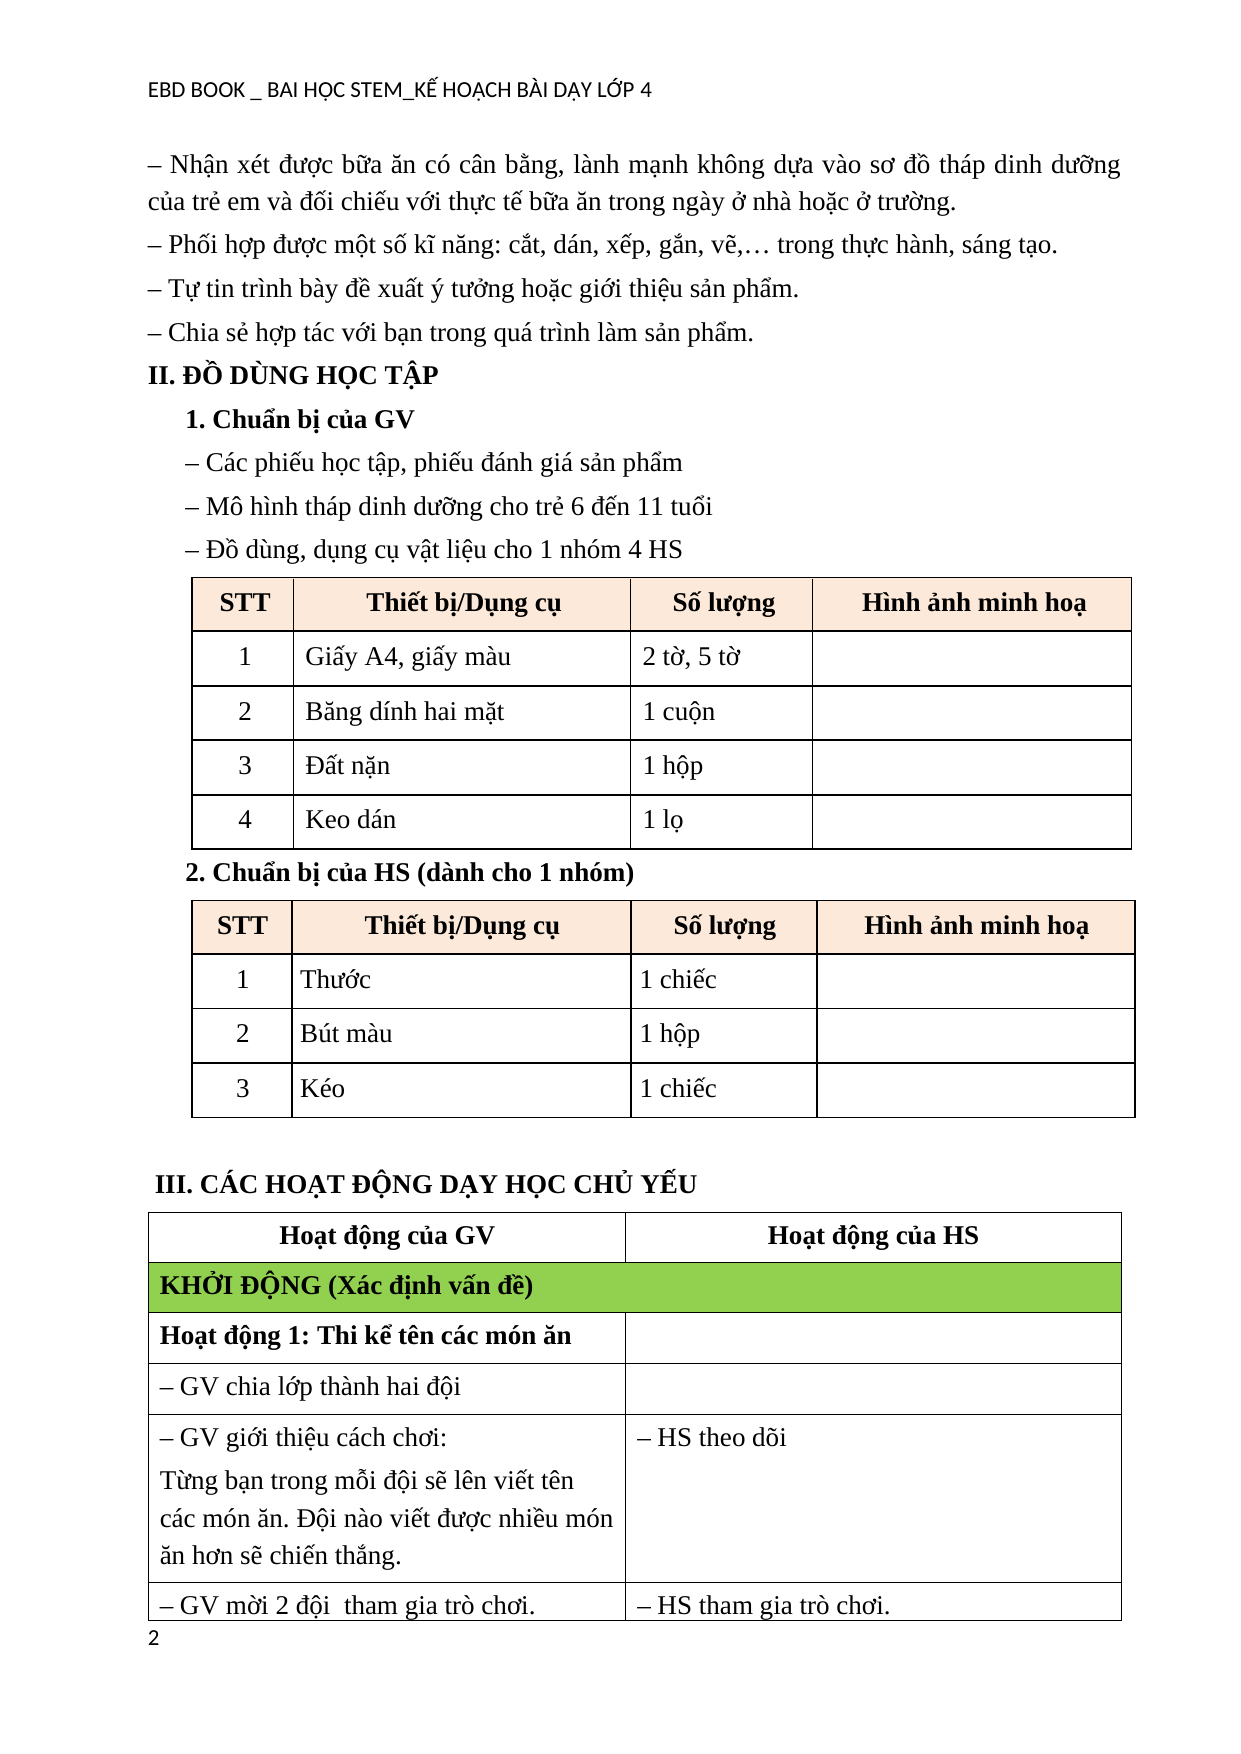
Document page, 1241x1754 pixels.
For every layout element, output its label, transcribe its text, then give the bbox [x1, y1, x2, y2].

table_cell 2 [193, 1009, 291, 1062]
table_cell [813, 687, 1131, 739]
table_cell [626, 1364, 1121, 1414]
table_cell Đất nặn [294, 741, 630, 794]
table_cell 1 hộp [631, 741, 812, 794]
table_cell 3 [193, 741, 293, 794]
text – Mô hình tháp dinh dưỡng cho trẻ 6 đến 11 tuổi [185, 490, 1122, 521]
table_cell – GV giới thiệu cách chơi: Từng bạn trong mỗi đội sẽ lên viết tên các món ăn. Đội nào viết được nhiều món ăn hơn sẽ chiến thắng. [149, 1415, 625, 1582]
table_header Hình ảnh minh hoạ [813, 578, 1131, 630]
text – Đồ dùng, dụng cụ vật liệu cho 1 nhóm 4 HS [185, 533, 1122, 564]
table_header Số lượng [631, 578, 812, 630]
table_cell 2 [193, 687, 293, 739]
table_cell 1 [193, 955, 291, 1008]
table_cell [813, 632, 1131, 685]
table_cell [818, 1064, 1134, 1117]
text II. ĐỒ DÙNG HỌC TẬP [148, 359, 1122, 390]
table_cell – HS tham gia trò chơi. [626, 1583, 1121, 1620]
table_cell – HS theo dõi [626, 1415, 1121, 1582]
table_cell [626, 1313, 1121, 1363]
text III. CÁC HOẠT ĐỘNG DẠY HỌC CHỦ YẾU [148, 1168, 1122, 1199]
table_cell 1 lọ [631, 796, 812, 848]
table_cell 3 [193, 1064, 291, 1117]
table_header Thiết bị/Dụng cụ [293, 901, 630, 953]
text – Tự tin trình bày đề xuất ý tưởng hoặc giới thiệu sản phẩm. [148, 272, 1122, 303]
table_cell KHỞI ĐỘNG (Xác định vấn đề) [149, 1263, 1121, 1312]
table_cell Keo dán [294, 796, 630, 848]
table_header Số lượng [632, 901, 816, 953]
text – Các phiếu học tập, phiếu đánh giá sản phẩm [185, 446, 1122, 477]
table_cell Giấy A4, giấy màu [294, 632, 630, 685]
table_header Hoạt động của GV [149, 1213, 625, 1262]
table_cell [813, 741, 1131, 794]
table_header Thiết bị/Dụng cụ [294, 578, 630, 630]
table_cell Băng dính hai mặt [294, 687, 630, 739]
table_cell [818, 1009, 1134, 1062]
table_cell Bút màu [293, 1009, 630, 1062]
text 2. Chuẩn bị của HS (dành cho 1 nhóm) [185, 856, 1122, 887]
table_header STT [193, 578, 293, 630]
table_cell 1 chiếc [632, 1064, 816, 1117]
text – Chia sẻ hợp tác với bạn trong quá trình làm sản phẩm. [148, 316, 1122, 347]
table_cell Kéo [293, 1064, 630, 1117]
table_cell – GV mời 2 đội tham gia trò chơi. [149, 1583, 625, 1620]
text 1. Chuẩn bị của GV [185, 403, 1122, 434]
table_cell 1 cuộn [631, 687, 812, 739]
table_cell [818, 955, 1134, 1008]
table_header Hoạt động của HS [626, 1213, 1121, 1262]
table_cell 1 [193, 632, 293, 685]
table_cell Hoạt động 1: Thi kể tên các món ăn [149, 1313, 625, 1363]
table_cell 4 [193, 796, 293, 848]
table_cell [813, 796, 1131, 848]
text – Nhận xét được bữa ăn có cân bằng, lành mạnh không dựa vào sơ đồ tháp dinh dưỡng của trẻ em và đối chiếu với thực tế bữa ăn trong ngày ở nhà hoặc ở trường. [148, 148, 1122, 216]
table_cell 1 hộp [632, 1009, 816, 1062]
table_header Hình ảnh minh hoạ [818, 901, 1134, 953]
table_cell 1 chiếc [632, 955, 816, 1008]
table_cell 2 tờ, 5 tờ [631, 632, 812, 685]
table_header STT [193, 901, 291, 953]
text – Phối hợp được một số kĩ năng: cắt, dán, xếp, gắn, vẽ,… trong thực hành, sáng tạo. [148, 228, 1122, 260]
table_cell – GV chia lớp thành hai đội [149, 1364, 625, 1414]
table_cell Thước [293, 955, 630, 1008]
